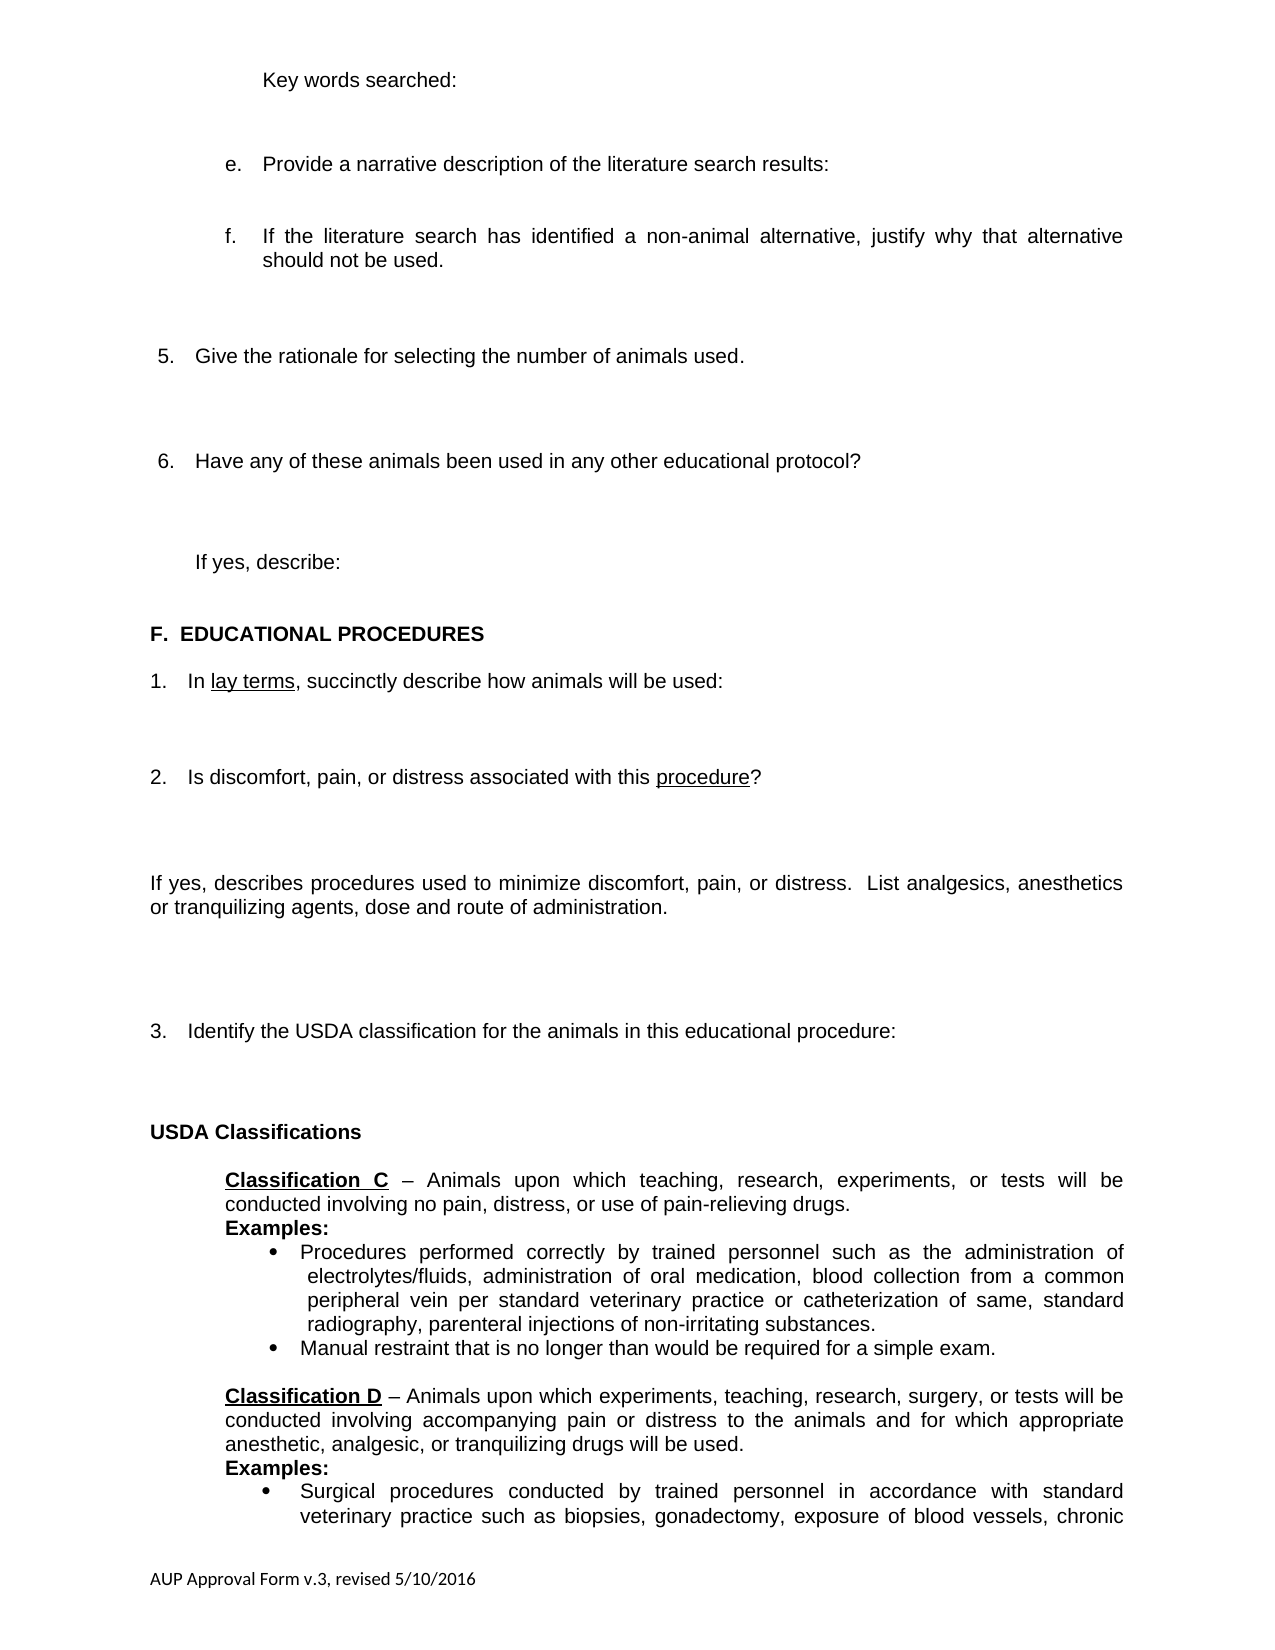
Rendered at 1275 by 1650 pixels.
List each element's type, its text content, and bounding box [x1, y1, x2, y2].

text Key words searched: [229, 67, 1125, 91]
list Provide a narrative description of the literature search results: [225, 152, 1125, 176]
text If yes, describes procedures used to minimize discomfort, pain, or distress. List analgesics, anesthetics or tranquilizing agents, dose and route of administration. [75, 871, 1125, 918]
list If the literature search has identified a non-animal alternative, justify why that alternative should not be used. [225, 224, 1125, 272]
list Procedures performed correctly by trained personnel such as the administration of electrolytes/fluids, administration of oral medication, blood collection from a common peripheral vein per standard veterinary practice or catheterization of same, standard radiography, parenteral injections of non-irritating substances. [269, 1239, 1125, 1336]
list Have any of these animals been used in any other educational protocol? [157, 449, 1125, 473]
text Examples: [225, 1216, 1125, 1239]
list Identify the USDA classification for the animals in this educational procedure: [150, 1019, 1125, 1043]
text Classification D – Animals upon which experiments, teaching, research, surgery, or tests will be conducted involving accompanying pain or distress to the animals and for which appropriate anesthetic, analgesic, or tranquilizing drugs will be used. [225, 1383, 1125, 1455]
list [262, 1479, 1125, 1527]
text USDA Classifications [150, 1120, 1125, 1144]
text Classification C – Animals upon which teaching, research, experiments, or tests will be conducted involving no pain, distress, or use of pain-relieving drugs. [225, 1168, 1125, 1216]
list In lay terms, succinctly describe how animals will be used: [150, 669, 1125, 693]
list Manual restraint that is no longer than would be required for a simple exam. [269, 1336, 1125, 1359]
text If yes, describe: [195, 549, 1125, 573]
text Examples: [225, 1455, 1125, 1479]
text F. EDUCATIONAL PROCEDURES [150, 621, 1125, 645]
list Is discomfort, pain, or distress associated with this procedure? [150, 765, 1125, 789]
list Give the rationale for selecting the number of animals used. [157, 343, 1125, 367]
